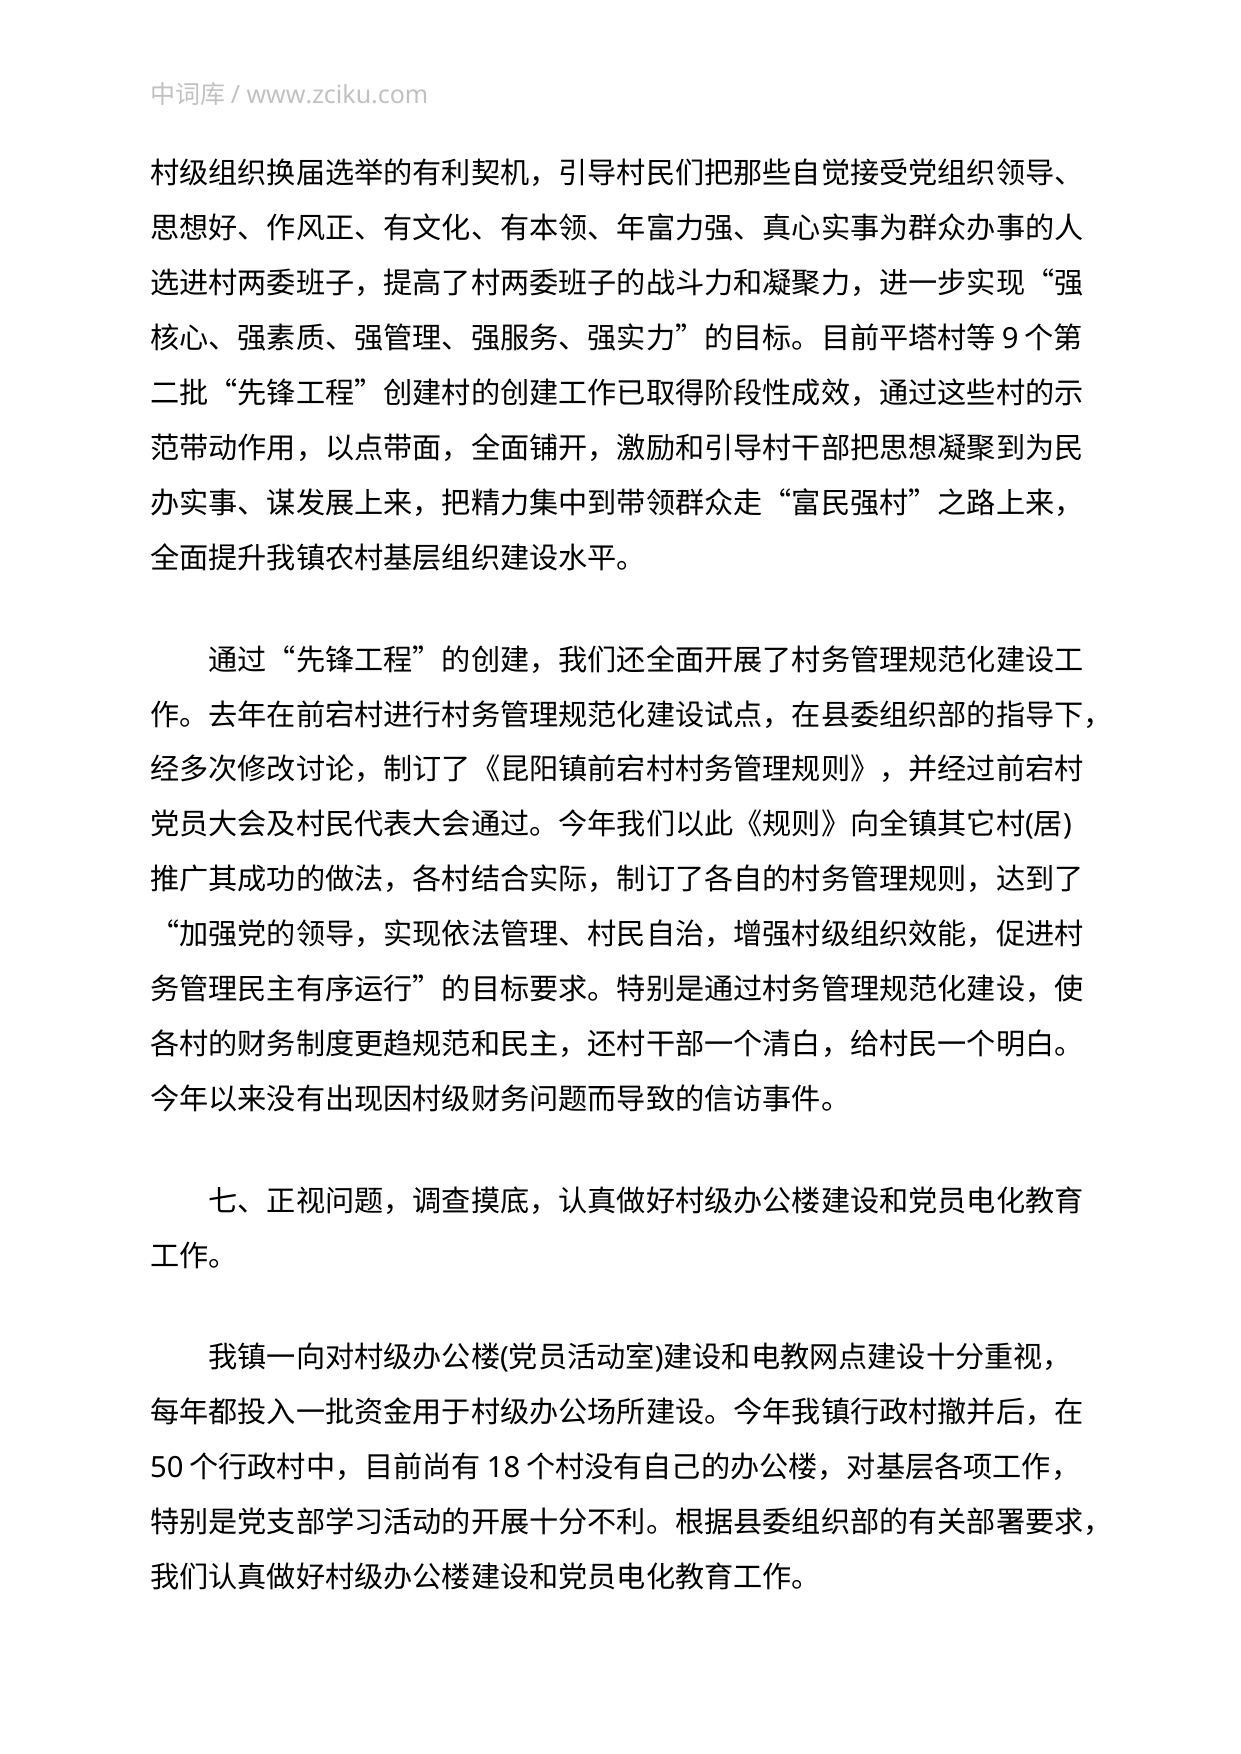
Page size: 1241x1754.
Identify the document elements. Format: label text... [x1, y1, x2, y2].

text 我镇一向对村级办公楼(党员活动室)建设和电教网点建设十分重视，每年都投入一批资金用于村级办公场所建设。今年我镇行政村撤并后，在50个行政村中，目前尚有18个村没有自己的办公楼，对基层各项工作，特别是党支部学习活动的开展十分不利。根据县委组织部的有关部署要求，我们认真做好村级办公楼建设和党员电化教育工作。 [150, 1334, 1090, 1596]
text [150, 150, 1090, 577]
text 通过“先锋工程”的创建，我们还全面开展了村务管理规范化建设工作。去年在前宕村进行村务管理规范化建设试点，在县委组织部的指导下，经多次修改讨论，制订了《昆阳镇前宕村村务管理规则》，并经过前宕村党员大会及村民代表大会通过。今年我们以此《规则》向全镇其它村(居)推广其成功的做法，各村结合实际，制订了各自的村务管理规则，达到了“加强党的领导，实现依法管理、村民自治，增强村级组织效能，促进村务管理民主有序运行”的目标要求。特别是通过村务管理规范化建设，使各村的财务制度更趋规范和民主，还村干部一个清白，给村民一个明白。今年以来没有出现因村级财务问题而导致的信访事件。 [150, 636, 1090, 1118]
text 七、正视问题，调查摸底，认真做好村级办公楼建设和党员电化教育工作。 [150, 1177, 1090, 1274]
